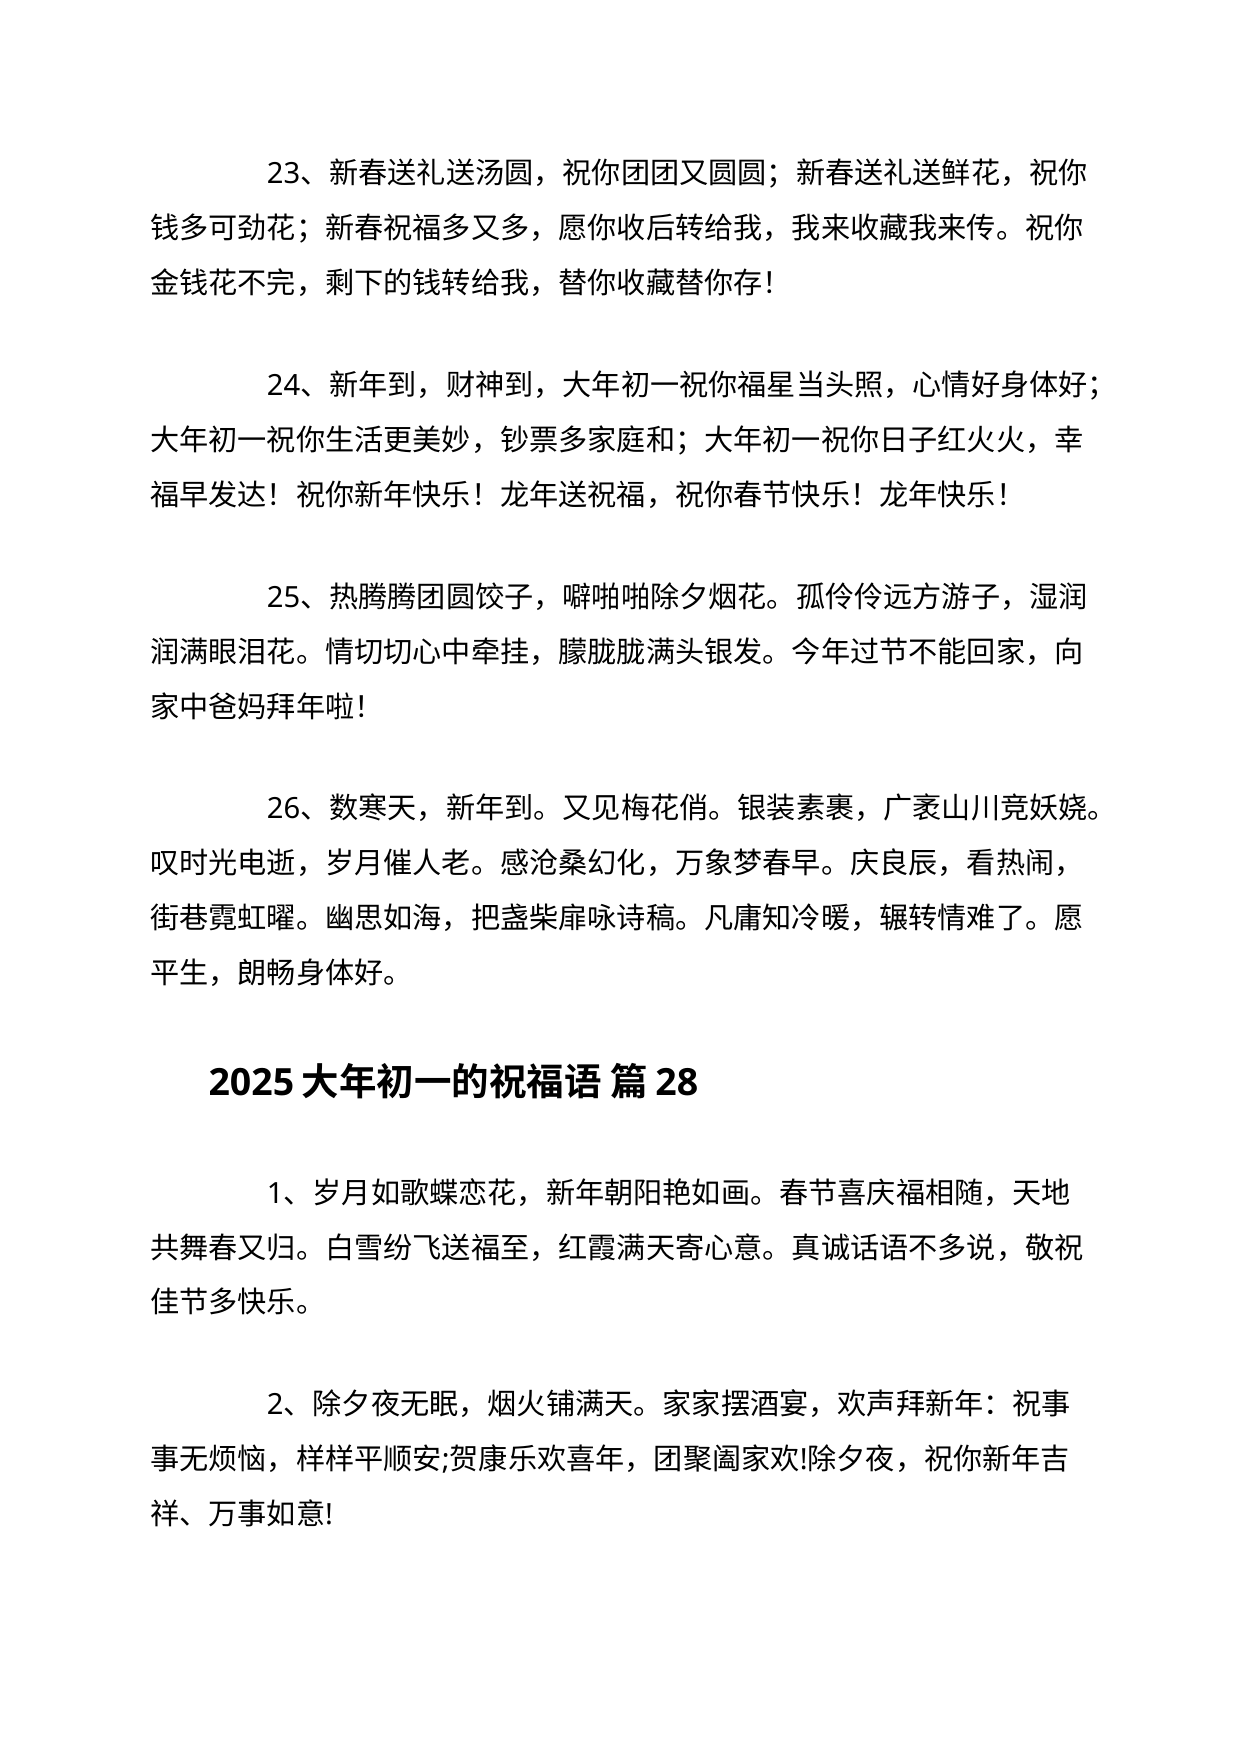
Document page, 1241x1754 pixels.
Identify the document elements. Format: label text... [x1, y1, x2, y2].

text 25、热腾腾团圆饺子，噼啪啪除夕烟花。孤伶伶远方游子，湿润润满眼泪花。情切切心中牵挂，朦胧胧满头银发。今年过节不能回家，向家中爸妈拜年啦！ [150, 573, 1090, 726]
text 26、数寒天，新年到。又见梅花俏。银装素裹，广袤山川竞妖娆。叹时光电逝，岁月催人老。感沧桑幻化，万象梦春早。庆良辰，看热闹，街巷霓虹曜。幽思如海，把盏柴扉咏诗稿。凡庸知冷暖，辗转情难了。愿平生，朗畅身体好。 [150, 785, 1090, 992]
text 2025大年初一的祝福语 篇28 [150, 1052, 1090, 1106]
text 2、除夕夜无眠，烟火铺满天。家家摆酒宴，欢声拜新年：祝事事无烦恼，样样平顺安;贺康乐欢喜年，团聚阖家欢!除夕夜，祝你新年吉祥、万事如意! [150, 1381, 1090, 1533]
text 23、新春送礼送汤圆，祝你团团又圆圆；新春送礼送鲜花，祝你钱多可劲花；新春祝福多又多，愿你收后转给我，我来收藏我来传。祝你金钱花不完，剩下的钱转给我，替你收藏替你存！ [150, 150, 1090, 302]
text 24、新年到，财神到，大年初一祝你福星当头照，心情好身体好；大年初一祝你生活更美妙，钞票多家庭和；大年初一祝你日子红火火，幸福早发达！祝你新年快乐！龙年送祝福，祝你春节快乐！龙年快乐！ [150, 362, 1090, 514]
text 1、岁月如歌蝶恋花，新年朝阳艳如画。春节喜庆福相随，天地共舞春又归。白雪纷飞送福至，红霞满天寄心意。真诚话语不多说，敬祝佳节多快乐。 [150, 1169, 1090, 1321]
